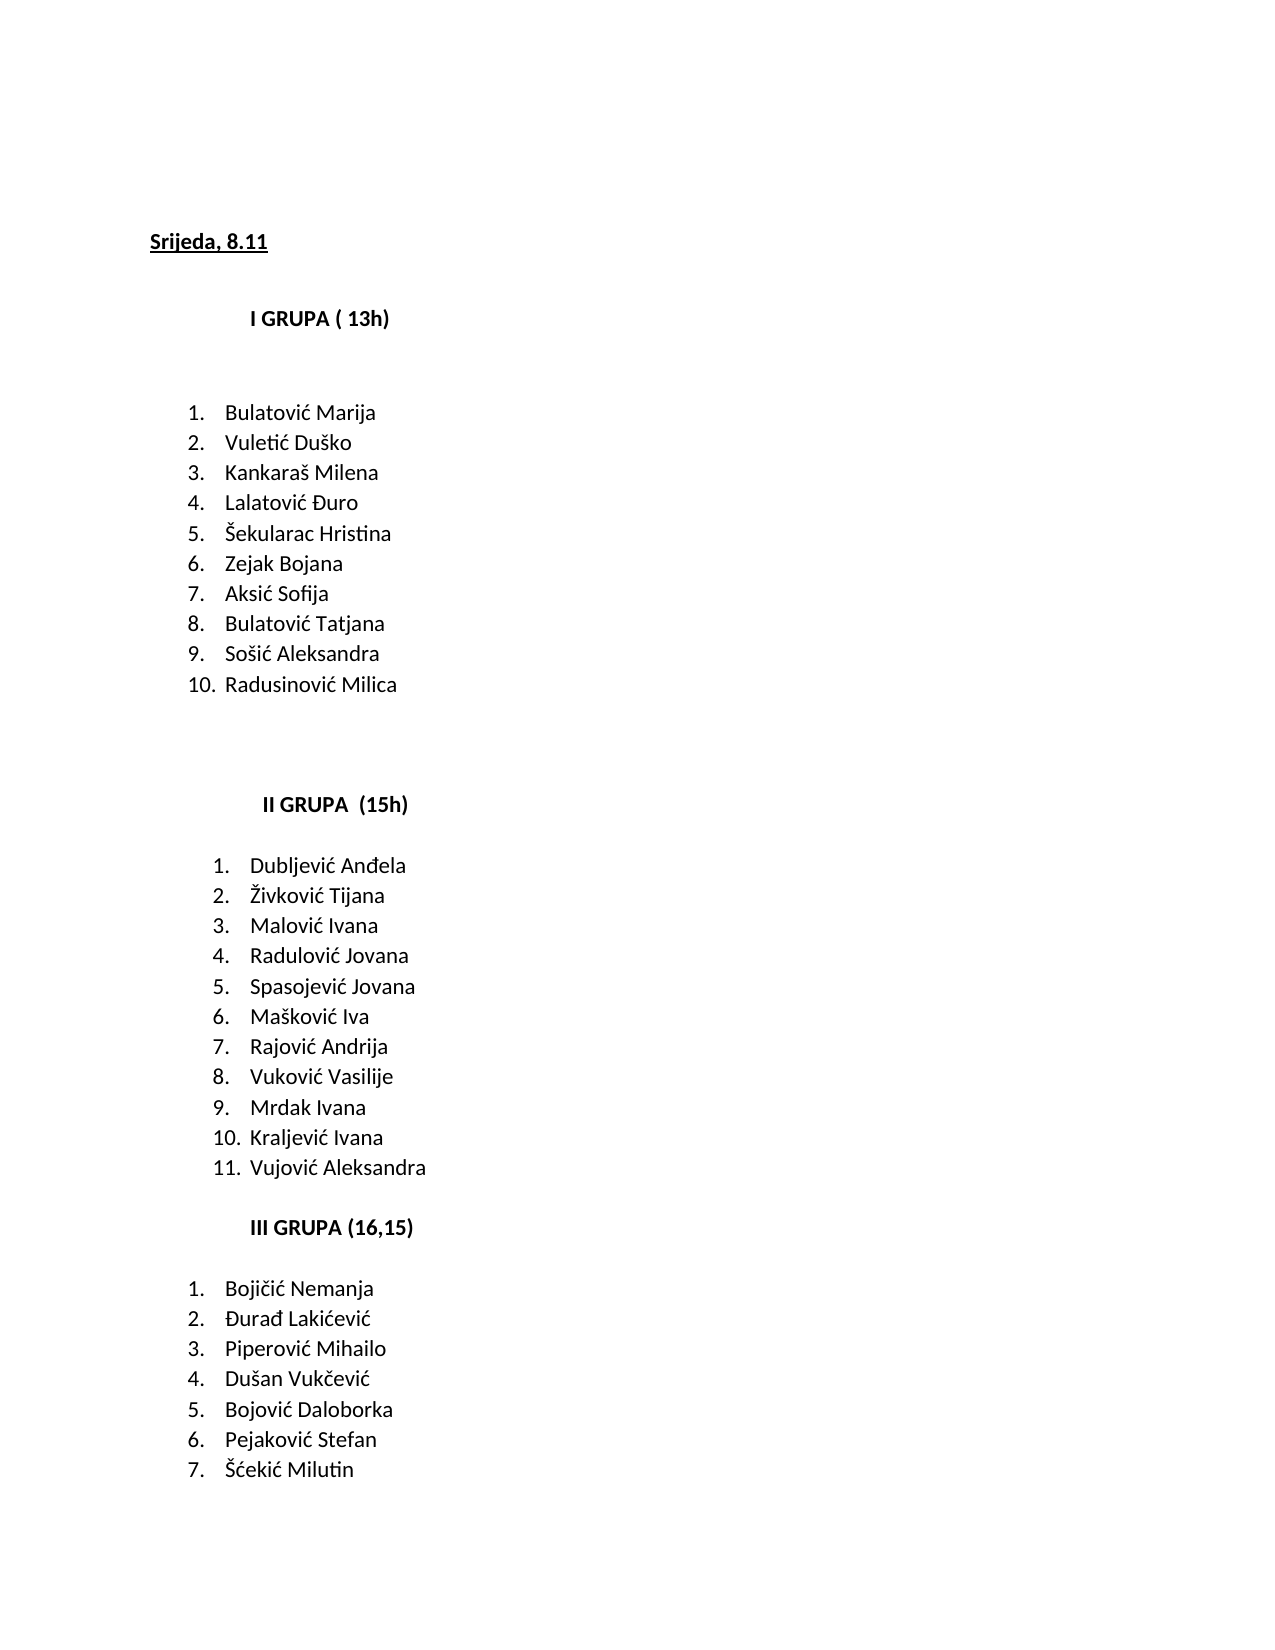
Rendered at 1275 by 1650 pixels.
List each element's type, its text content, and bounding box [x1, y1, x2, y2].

list Šekularac Hristina [187, 519, 1125, 547]
list Vujović Aleksandra [212, 1153, 1125, 1181]
text Srijeda, 8.11 [150, 227, 1125, 255]
list Kraljević Ivana [212, 1123, 1125, 1151]
list Bojičić Nemanja [187, 1274, 1125, 1302]
list I GRUPA ( 13h) [250, 304, 1125, 332]
list Vuković Vasilije [212, 1062, 1125, 1091]
list Bojović Daloborka [187, 1395, 1125, 1423]
list II GRUPA (15h) [262, 791, 1125, 819]
list Mašković Iva [212, 1002, 1125, 1030]
list Radulović Jovana [212, 942, 1125, 970]
list Malović Ivana [212, 911, 1125, 939]
list Pejaković Stefan [187, 1425, 1125, 1453]
list Dubljević Anđela [212, 851, 1125, 879]
list Spasojević Jovana [212, 972, 1125, 1000]
list Rajović Andrija [212, 1032, 1125, 1060]
list Sošić Aleksandra [187, 639, 1125, 668]
list Vuletić Duško [187, 428, 1125, 456]
list Đurađ Lakićević [187, 1304, 1125, 1332]
list Piperović Mihailo [187, 1334, 1125, 1362]
list Radusinović Milica [187, 670, 1125, 698]
list Šćekić Milutin [187, 1455, 1125, 1483]
list Bulatović Tatjana [187, 609, 1125, 637]
list Mrdak Ivana [212, 1093, 1125, 1121]
list Zejak Bojana [187, 549, 1125, 577]
list Živković Tijana [212, 881, 1125, 909]
list Kankaraš Milena [187, 458, 1125, 486]
list III GRUPA (16,15) [250, 1213, 1125, 1242]
list Lalatović Đuro [187, 488, 1125, 517]
list Aksić Sofija [187, 579, 1125, 607]
list Dušan Vukčević [187, 1364, 1125, 1393]
list Bulatović Marija [187, 398, 1125, 426]
